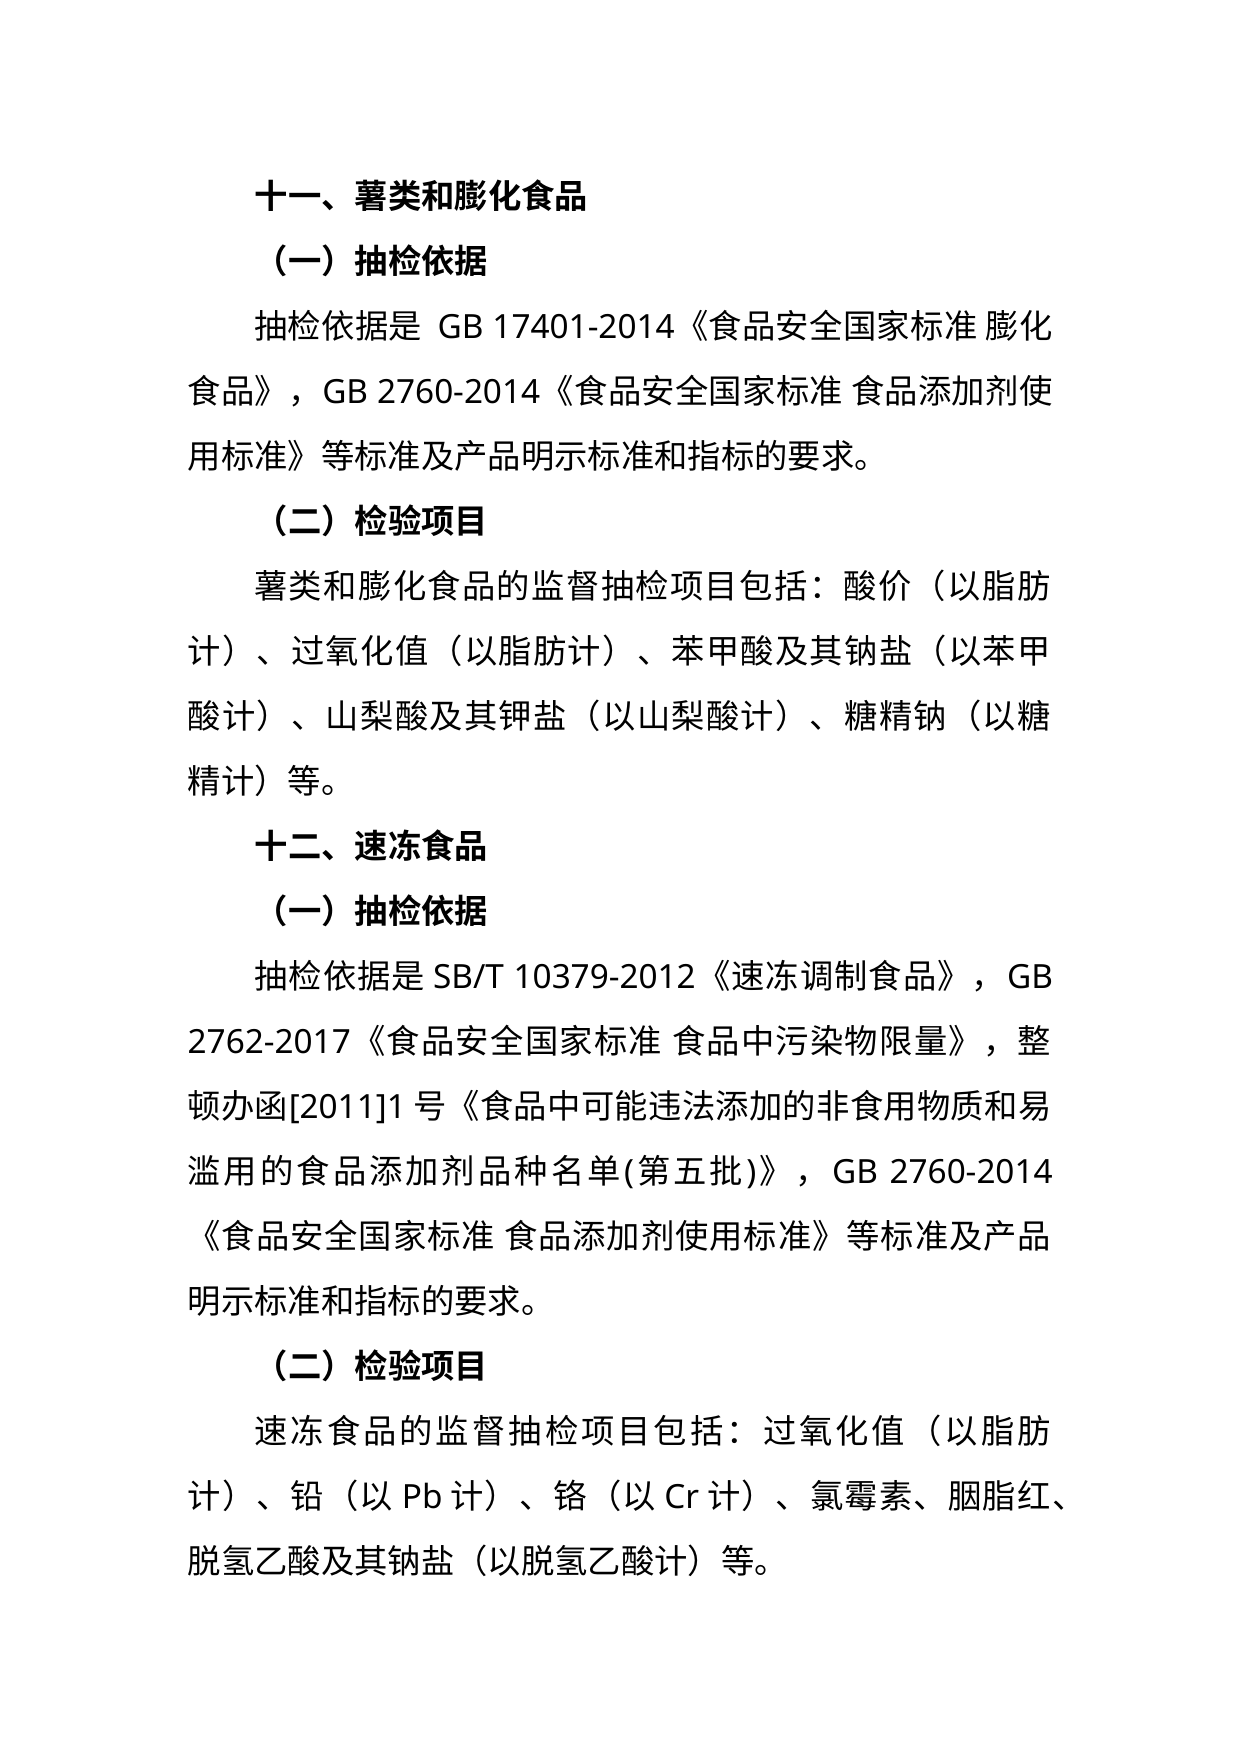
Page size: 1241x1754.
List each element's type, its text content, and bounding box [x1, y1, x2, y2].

text （一）抽检依据 [187, 227, 1053, 292]
text （二）检验项目 [187, 487, 1053, 552]
text 抽检依据是SB/T 10379-2012《速冻调制食品》，GB 2762-2017《食品安全国家标准 食品中污染物限量》，整顿办函[2011]1号《食品中可能违法添加的非食用物质和易滥用的食品添加剂品种名单(第五批)》，GB 2760-2014《食品安全国家标准 食品添加剂使用标准》等标准及产品明示标准和指标的要求。 [187, 942, 1053, 1332]
text （一）抽检依据 [187, 877, 1053, 942]
text （二）检验项目 [187, 1332, 1053, 1397]
text 抽检依据是 GB 17401-2014《食品安全国家标准 膨化食品》，GB 2760-2014《食品安全国家标准 食品添加剂使用标准》等标准及产品明示标准和指标的要求。 [187, 292, 1053, 487]
text 薯类和膨化食品的监督抽检项目包括：酸价（以脂肪计）、过氧化值（以脂肪计）、苯甲酸及其钠盐（以苯甲酸计）、山梨酸及其钾盐（以山梨酸计）、糖精钠（以糖精计）等。 [187, 552, 1053, 812]
text 十一、薯类和膨化食品 [187, 162, 1053, 227]
text 十二、速冻食品 [187, 812, 1053, 877]
text 速冻食品的监督抽检项目包括：过氧化值（以脂肪计）、铅（以Pb计）、铬（以Cr计）、氯霉素、胭脂红、脱氢乙酸及其钠盐（以脱氢乙酸计）等。 [187, 1397, 1053, 1592]
